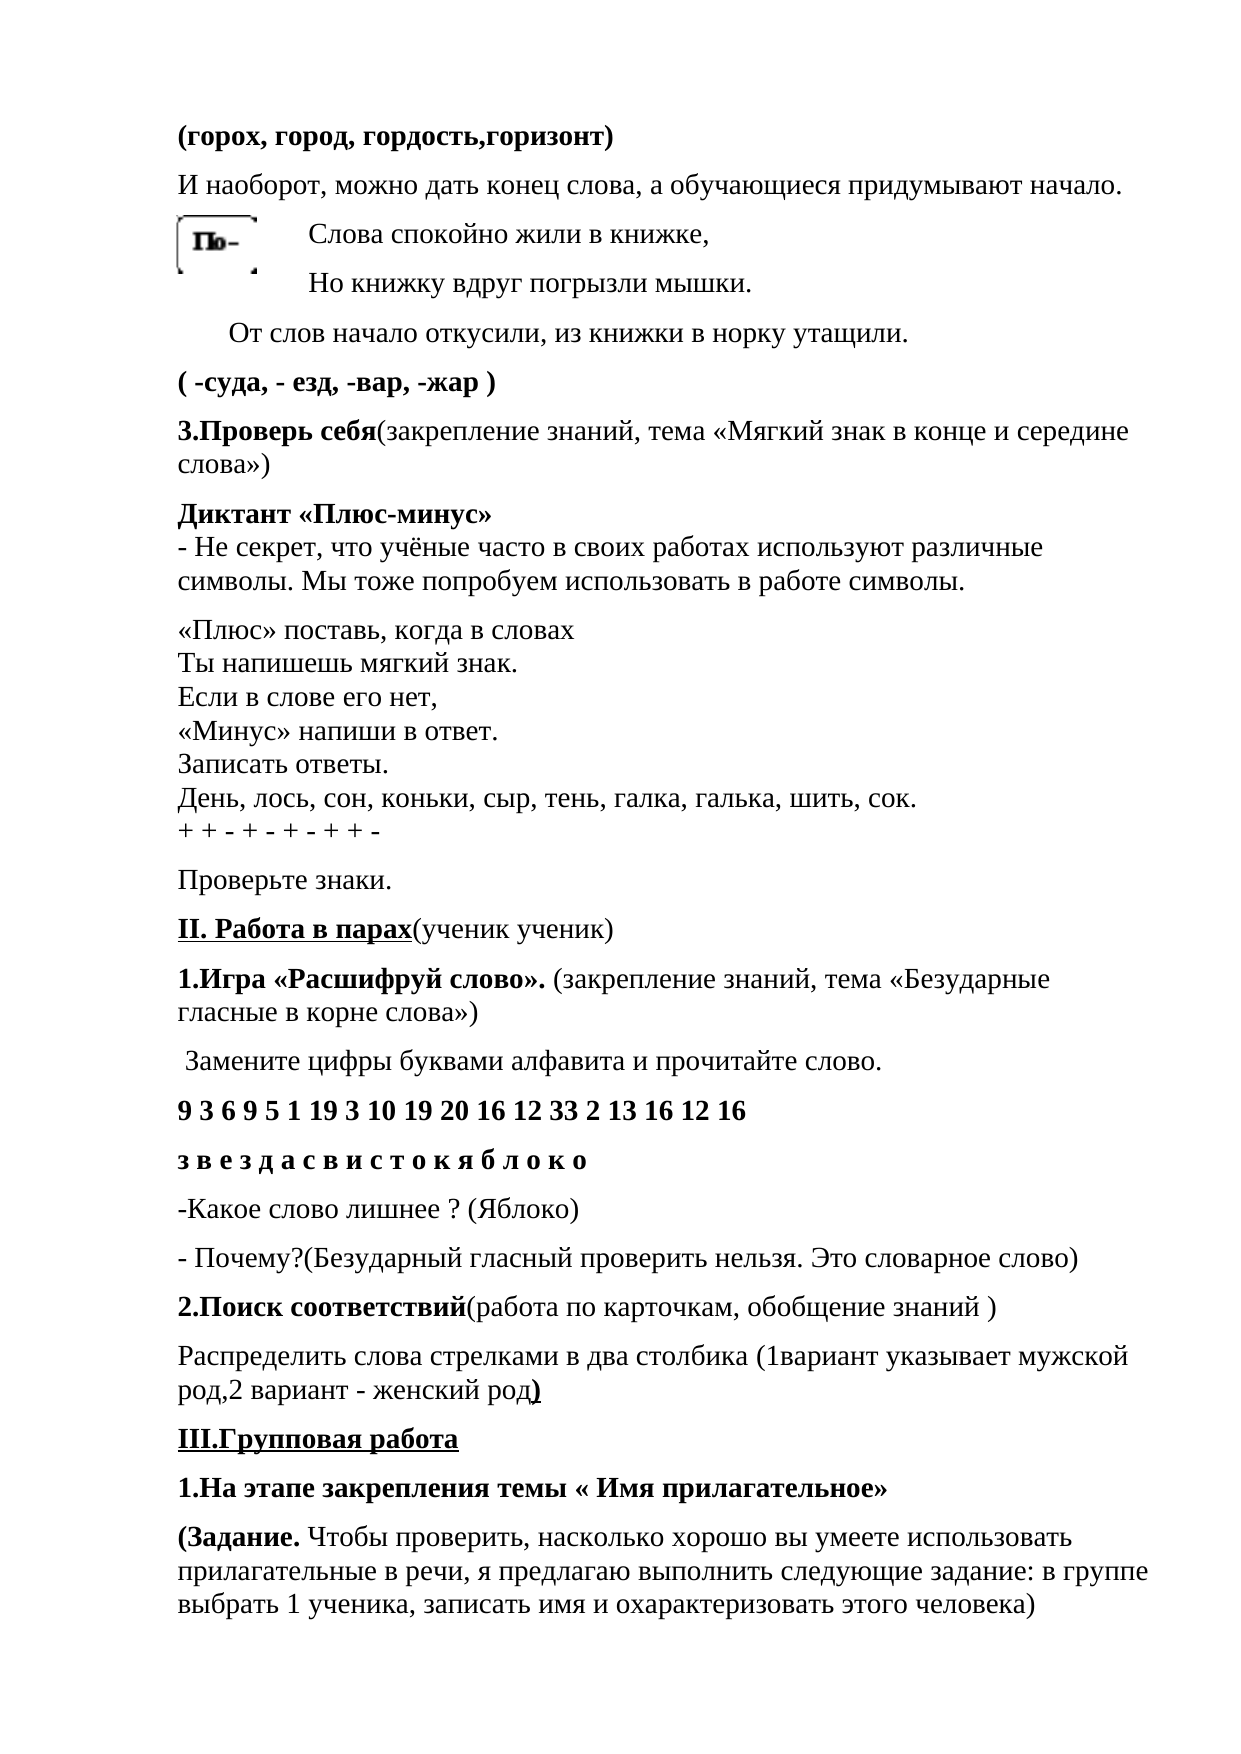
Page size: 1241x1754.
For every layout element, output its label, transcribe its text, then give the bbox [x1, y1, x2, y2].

text (Задание. Чтобы проверить, насколько хорошо вы умеете использовать прилагательные в речи, я предлагаю выполнить следующие задание: в группе выбрать 1 ученика, записать имя и охарактеризовать этого человека) [177, 1519, 1152, 1620]
picture [176, 215, 257, 274]
text Слова спокойно жили в книжке, [257, 216, 1152, 250]
text От слов начало откусили, из книжки в норку утащили. [177, 315, 1152, 348]
text - Почему?(Безударный гласный проверить нельзя. Это словарное слово) [177, 1240, 1152, 1274]
text Диктант «Плюс-минус» - Не секрет, что учёные часто в своих работах используют различные символы. Мы тоже попробуем использовать в работе символы. [177, 496, 1152, 596]
text ( -суда, - езд, -вар, -жар ) [177, 364, 1152, 397]
text 1.Игра «Расшифруй слово». (закрепление знаний, тема «Безударные гласные в корне слова») [177, 961, 1152, 1028]
text Распределить слова стрелками в два столбика (1вариант указывает мужской род,2 вариант - женский род) [177, 1338, 1152, 1406]
text «Плюс» поставь, когда в словах Ты напишешь мягкий знак. Если в слове его нет, «Минус» напиши в ответ. Записать ответы. День, лось, сон, коньки, сыр, тень, галка, галька, шить, сок. + + - + - + - + + - [177, 612, 1152, 847]
text Но книжку вдруг погрызли мышки. [177, 266, 1152, 299]
text ІІ. Работа в парах(ученик ученик) [177, 912, 1152, 945]
text 1.На этапе закрепления темы « Имя прилагательное» [177, 1470, 1152, 1504]
text Замените цифры буквами алфавита и прочитайте слово. [177, 1043, 1152, 1077]
text 3.Проверь себя(закрепление знаний, тема «Мягкий знак в конце и середине слова») [177, 413, 1152, 480]
text ІІІ.Групповая работа [177, 1421, 1152, 1455]
text 9 3 6 9 5 1 19 3 10 19 20 16 12 33 2 13 16 12 16 [177, 1093, 1152, 1126]
text 2.Поиск соответствий(работа по карточкам, обобщение знаний ) [177, 1289, 1152, 1323]
text -Какое слово лишнее ? (Яблоко) [177, 1191, 1152, 1224]
text (горох, город, гордость,горизонт) [177, 118, 1152, 152]
text з в е з д а с в и с т о к я б л о к о [177, 1142, 1152, 1175]
text И наоборот, можно дать конец слова, а обучающиеся придумывают начало. [177, 167, 1152, 201]
text Проверьте знаки. [177, 862, 1152, 896]
